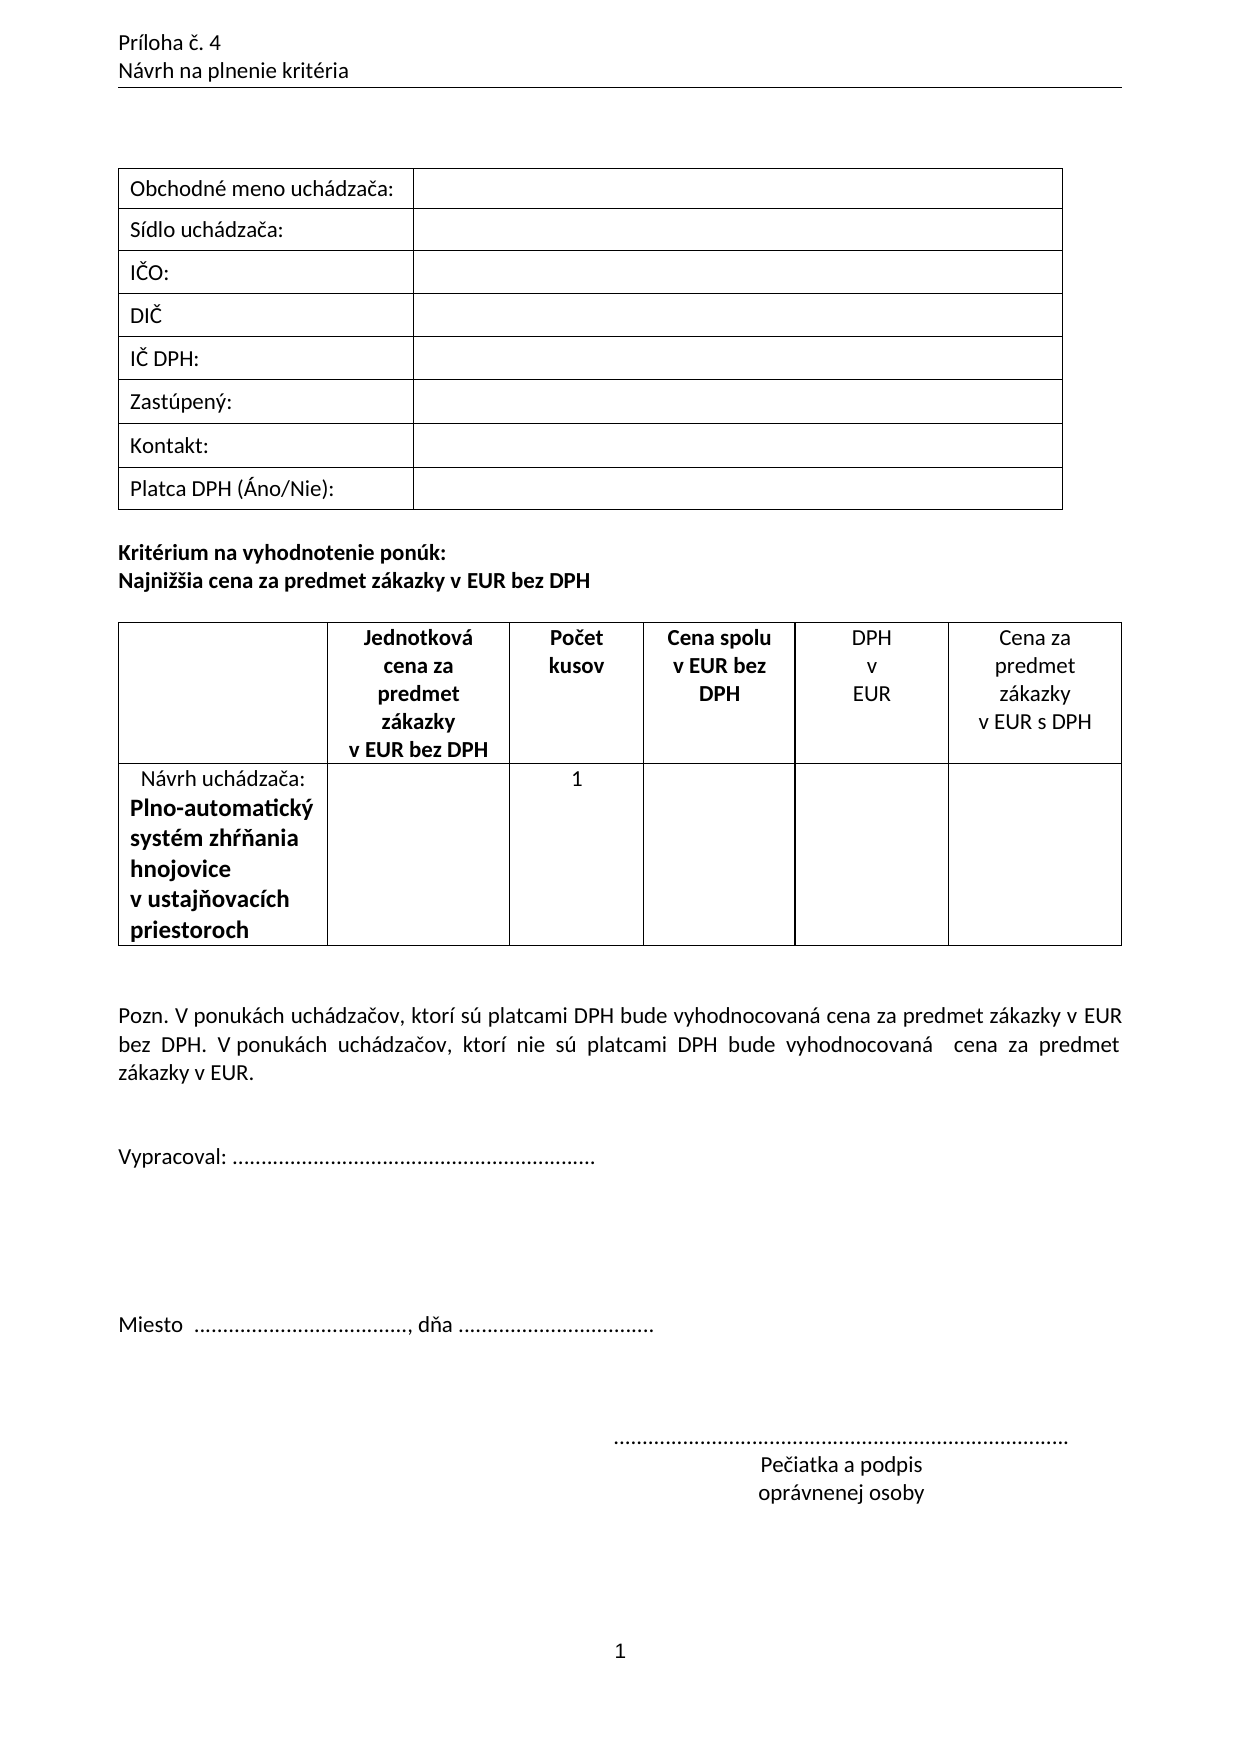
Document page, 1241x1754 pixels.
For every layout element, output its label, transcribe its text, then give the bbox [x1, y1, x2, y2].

text Miesto ....................................., dňa .................................. [118, 1310, 1122, 1338]
table_cell [949, 764, 1121, 944]
table_cell Zastúpený: [119, 380, 413, 423]
table_cell IČ DPH: [119, 337, 413, 379]
table_cell [414, 380, 1062, 423]
table_header [119, 623, 327, 763]
text Pečiatka a podpis [561, 1450, 1122, 1478]
table_cell [328, 764, 509, 944]
text Najnižšia cena za predmet zákazky v EUR bez DPH [118, 566, 1122, 594]
text oprávnenej osoby [561, 1478, 1122, 1506]
table_header Jednotková cena za predmet zákazky v EUR bez DPH [328, 623, 509, 763]
list Pozn. V ponukách uchádzačov, ktorí sú platcami DPH bude vyhodnocovaná cena za predmet zákazky v EUR bez DPH. V ponukách uchádzačov, ktorí nie sú platcami DPH bude vyhodnocovaná cena za predmet zákazky v EUR. [118, 1002, 1122, 1086]
table_cell 1 [510, 764, 643, 944]
table_cell [414, 337, 1062, 379]
table_header [414, 169, 1062, 208]
table_header Cena spolu v EUR bez DPH [644, 623, 794, 763]
table_cell [414, 468, 1062, 509]
table_cell [796, 764, 948, 944]
table_header Počet kusov [510, 623, 643, 763]
text ............................................................................... [561, 1422, 1122, 1450]
table_cell [414, 209, 1062, 249]
table_header Cena za predmet zákazky v EUR s DPH [949, 623, 1121, 763]
table_cell Návrh uchádzača: Plno-automatický systém zhŕňania hnojovice v ustajňovacích priestoroch [119, 764, 327, 944]
table_header DPH v EUR [796, 623, 948, 763]
table_cell [414, 424, 1062, 467]
text Kritérium na vyhodnotenie ponúk: [118, 538, 1122, 566]
text Vypracoval: ............................................................... [118, 1142, 1122, 1170]
table_cell Kontakt: [119, 424, 413, 467]
table_cell Platca DPH (Áno/Nie): [119, 468, 413, 509]
table_cell [414, 294, 1062, 336]
table_header Obchodné meno uchádzača: [119, 169, 413, 208]
table_cell [644, 764, 794, 944]
table_cell [414, 251, 1062, 293]
table_cell Sídlo uchádzača: [119, 209, 413, 249]
table_cell IČO: [119, 251, 413, 293]
table_cell DIČ [119, 294, 413, 336]
